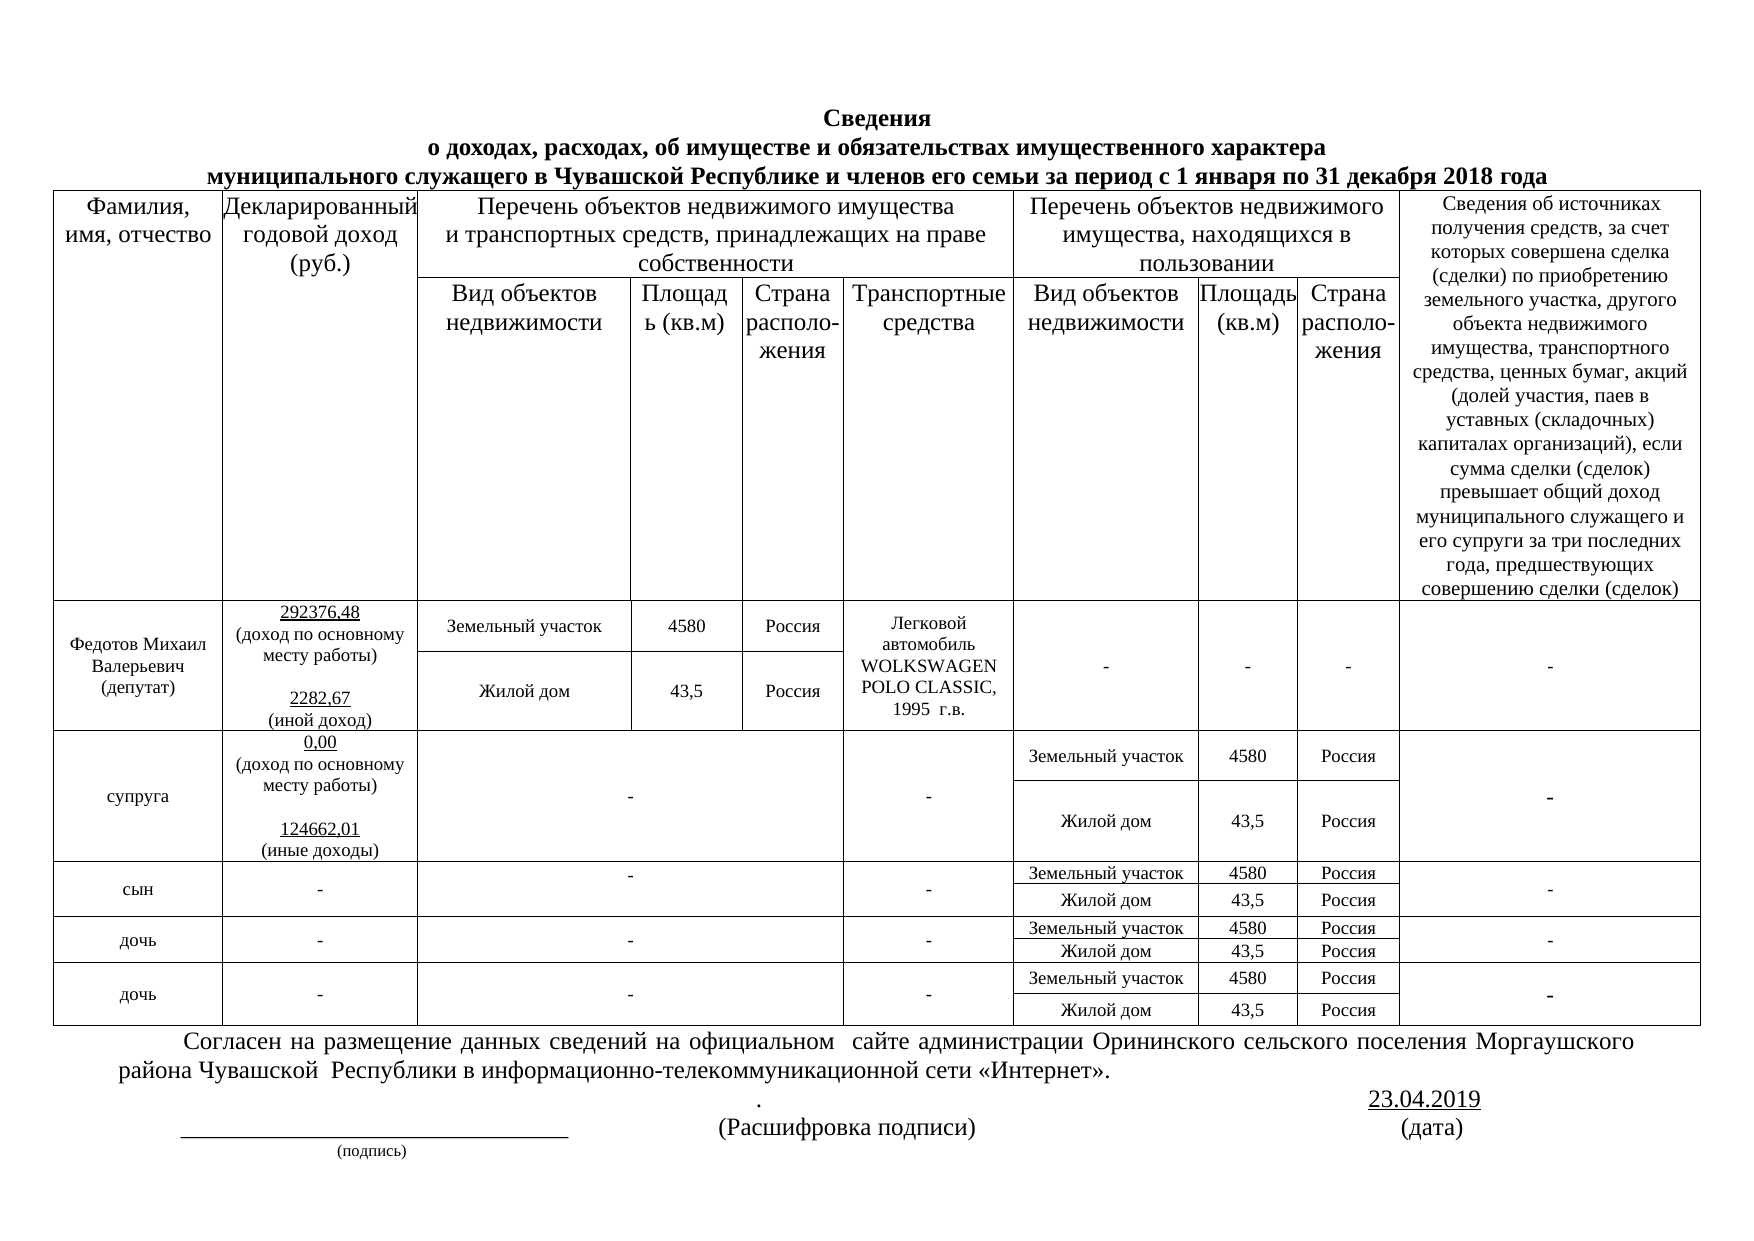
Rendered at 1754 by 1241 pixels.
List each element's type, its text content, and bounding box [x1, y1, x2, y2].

table_cell 4580 [1199, 731, 1297, 780]
table_cell - [844, 731, 1013, 861]
table_cell Жилой дом [1014, 994, 1198, 1025]
table_cell Земельный участок [1014, 731, 1198, 780]
table_cell - [1014, 601, 1198, 730]
table_cell Земельный участок [1014, 917, 1198, 938]
table_cell - [1199, 601, 1297, 730]
table_header Декларированный годовой доход (руб.) [223, 191, 417, 600]
text о доходах, расходах, об имуществе и обязательствах имущественного характера [118, 132, 1636, 161]
table_cell - [1400, 731, 1700, 861]
table_cell Россия [1298, 917, 1399, 938]
text Согласен на размещение данных сведений на официальном сайте администрации Орининского сельского поселения Моргаушского района Чувашской Республики в информационно-телекоммуникационной сети «Интернет». [118, 1026, 1636, 1084]
table_header Сведения об источниках получения средств, за счет которых совершена сделка (сделки) по приобретению земельного участка, другого объекта недвижимого имущества, транспортного средства, ценных бумаг, акций (долей участия, паев в уставных (складочных) капиталах организаций), если сумма сделки (сделок) превышает общий доход муниципального служащего и его супруги за три последних года, предшествующих совершению сделки (сделок) [1400, 191, 1700, 600]
table_cell Страна располо- жения [1298, 278, 1399, 600]
table_cell Жилой дом [1014, 781, 1198, 861]
table_cell сын [54, 862, 222, 916]
table_cell 4580 [1199, 963, 1297, 993]
table_cell - [223, 917, 417, 962]
table_cell Земельный участок [418, 601, 631, 651]
table_cell Россия [743, 601, 843, 651]
table_cell 43,5 [1199, 994, 1297, 1025]
table_cell 4580 [1199, 917, 1297, 938]
table_cell - [418, 731, 843, 861]
table_cell - [844, 862, 1013, 916]
table_cell 43,5 [1199, 939, 1297, 962]
table_cell 43,5 [1199, 884, 1297, 916]
table_cell - [418, 917, 843, 962]
table_header Перечень объектов недвижимого имущества, находящихся в пользовании [1014, 191, 1399, 277]
table_cell - [1400, 862, 1700, 916]
table_cell Транспортные средства [844, 278, 1013, 600]
table_cell 43,5 [1199, 781, 1297, 861]
table_cell - [418, 862, 843, 916]
table_cell Россия [1298, 884, 1399, 916]
table_cell 43,5 [632, 652, 742, 730]
table_cell Россия [1298, 994, 1399, 1025]
table_cell - [1400, 963, 1700, 1025]
table_cell Легковой автомобиль WOLKSWAGEN POLO CLASSIC, 1995 г.в. [844, 601, 1013, 730]
table_cell 4580 [632, 601, 742, 651]
table_cell - [223, 963, 417, 1025]
table_cell Площадь (кв.м) [1199, 278, 1297, 600]
table_cell - [223, 862, 417, 916]
table_cell Площадь (кв.м) [631, 278, 742, 600]
table_cell 292376,48 (доход по основному месту работы) 2282,67 (иной доход) [223, 601, 417, 730]
table_cell Жилой дом [418, 652, 631, 730]
table_cell Россия [1298, 963, 1399, 993]
table_cell Земельный участок [1014, 963, 1198, 993]
table_cell - [418, 963, 843, 1025]
table_cell Россия [1298, 781, 1399, 861]
table_cell Жилой дом [1014, 884, 1198, 916]
table_cell Вид объектов недвижимости [418, 278, 630, 600]
text муниципального служащего в Чувашской Республике и членов его семьи за период с 1 января по 31 декабря 2018 года [118, 161, 1636, 190]
table_cell Земельный участок [1014, 862, 1198, 883]
table_cell - [1400, 601, 1700, 730]
text . 23.04.2019 [118, 1084, 1636, 1112]
text _______________________________ (Расшифровка подписи) (дата) [118, 1112, 1636, 1141]
table_cell Россия [1298, 862, 1399, 883]
table_cell супруга [54, 731, 222, 861]
table_cell Жилой дом [1014, 939, 1198, 962]
table_cell Россия [1298, 731, 1399, 780]
table_cell дочь [54, 917, 222, 962]
table_header Перечень объектов недвижимого имущества и транспортных средств, принадлежащих на праве собственности [418, 191, 1013, 277]
text Сведения [118, 103, 1636, 132]
table_cell - [1298, 601, 1399, 730]
table_cell 4580 [1199, 862, 1297, 883]
table_header Фамилия, имя, отчество [54, 191, 222, 600]
table_cell Федотов Михаил Валерьевич (депутат) [54, 601, 222, 730]
table_cell дочь [54, 963, 222, 1025]
table_cell Россия [1298, 939, 1399, 962]
table_cell - [844, 963, 1013, 1025]
table_cell Вид объектов недвижимости [1014, 278, 1198, 600]
table_cell Страна располо-жения [743, 278, 843, 600]
table_cell Россия [743, 652, 843, 730]
table_cell - [844, 917, 1013, 962]
table_cell - [1400, 917, 1700, 962]
table_cell 0,00 (доход по основному месту работы) 124662,01 (иные доходы) [223, 731, 417, 861]
text (подпись) [118, 1141, 1636, 1160]
